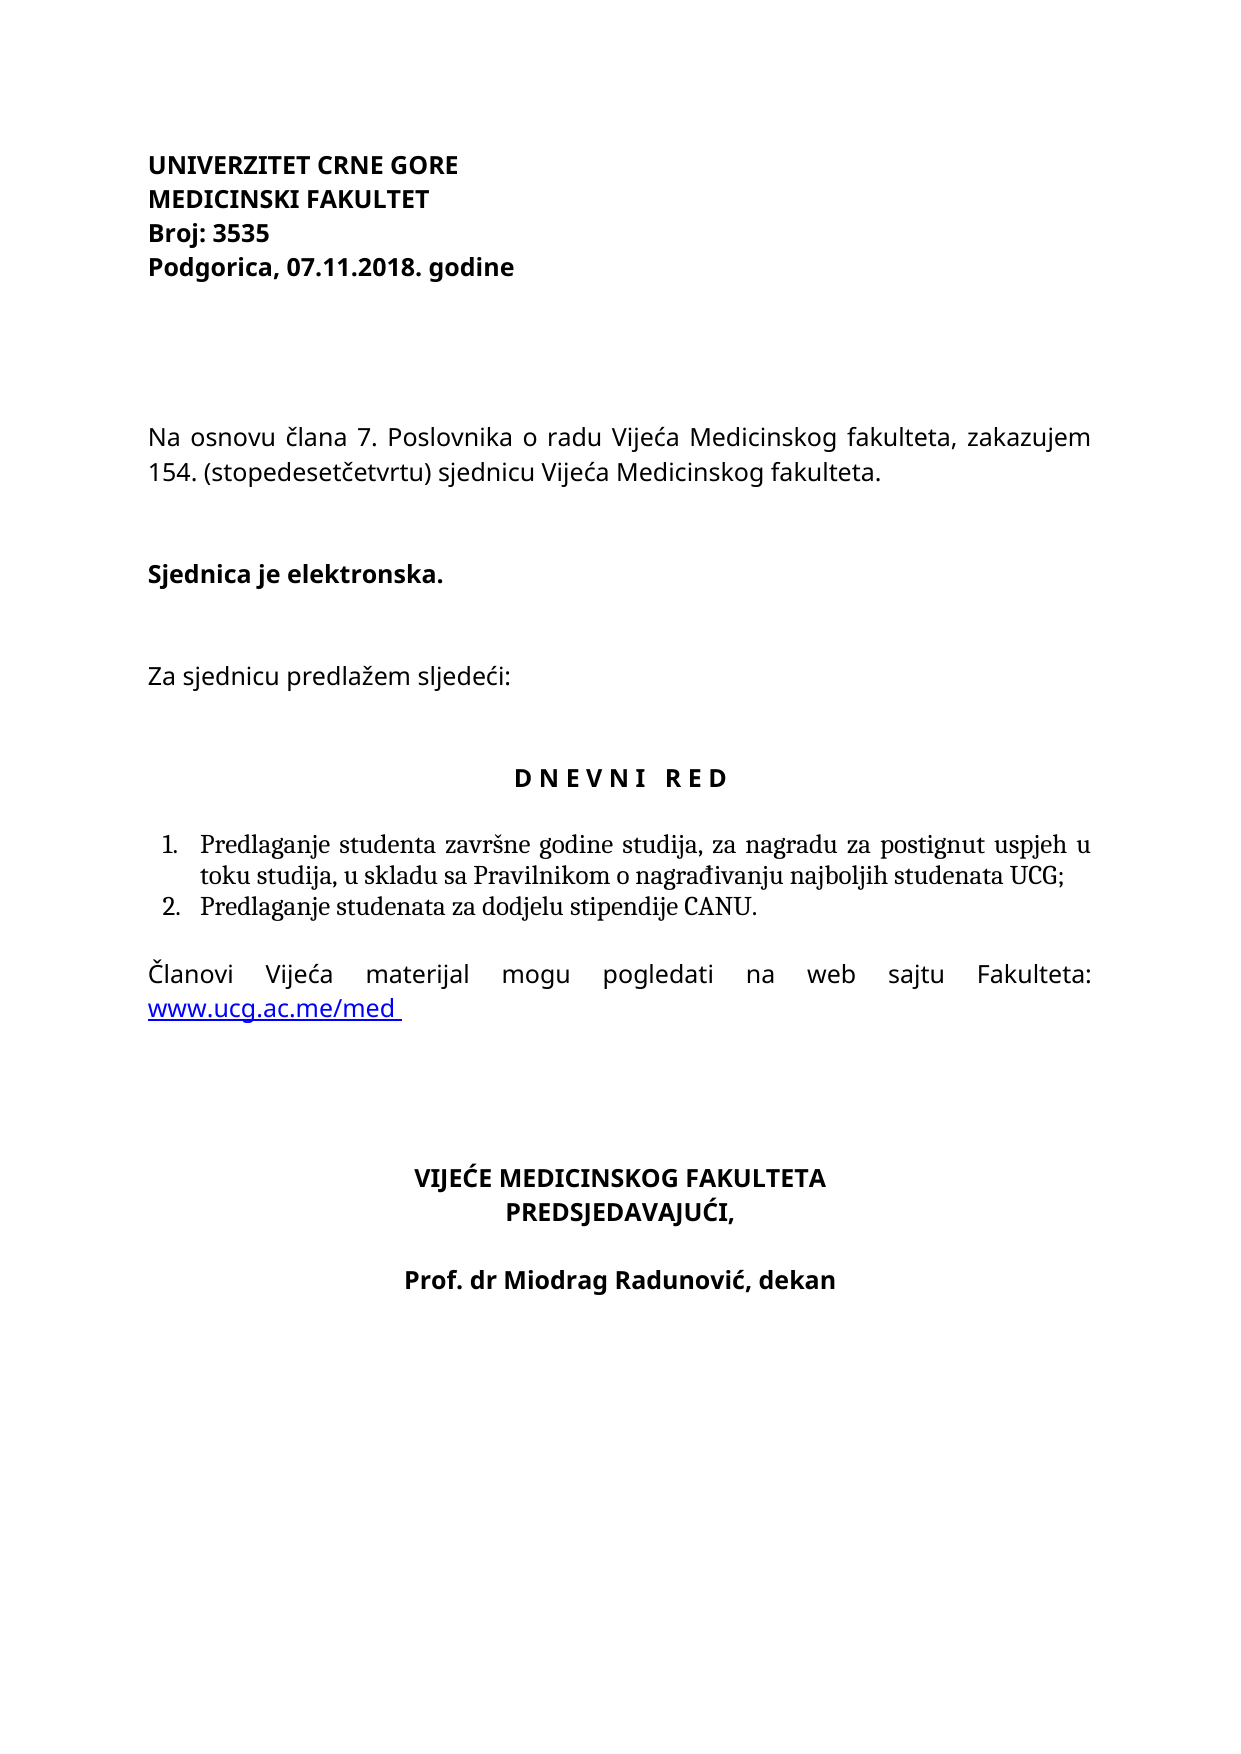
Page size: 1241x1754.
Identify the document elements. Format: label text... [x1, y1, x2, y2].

text Članovi Vijeća materijal mogu pogledati na web sajtu Fakulteta: www.ucg.ac.me/med [148, 956, 1093, 1024]
text MEDICINSKI FAKULTET [148, 182, 1093, 216]
text Na osnovu člana 7. Poslovnika o radu Vijeća Medicinskog fakulteta, zakazujem 154. (stopedesetčetvrtu) sjednicu Vijeća Medicinskog fakulteta. [148, 420, 1093, 488]
text VIJEĆE MEDICINSKOG FAKULTETA [148, 1161, 1093, 1195]
text PREDSJEDAVAJUĆI, [148, 1195, 1093, 1229]
text Za sjednicu predlažem sljedeći: [148, 658, 1093, 693]
list Predlaganje studenata za dodjelu stipendije CANU. [162, 891, 1093, 922]
list Predlaganje studenta završne godine studija, za nagradu za postignut uspjeh u toku studija, u skladu sa Pravilnikom o nagrađivanju najboljih studenata UCG; [162, 829, 1093, 891]
text Podgorica, 07.11.2018. godine [148, 250, 1093, 284]
text Broj: 3535 [148, 216, 1093, 250]
text Sjednica je elektronska. [148, 556, 1093, 590]
text UNIVERZITET CRNE GORE [148, 148, 1093, 182]
text Prof. dr Miodrag Radunović, dekan [148, 1263, 1093, 1297]
text D N E V N I R E D [148, 761, 1093, 795]
